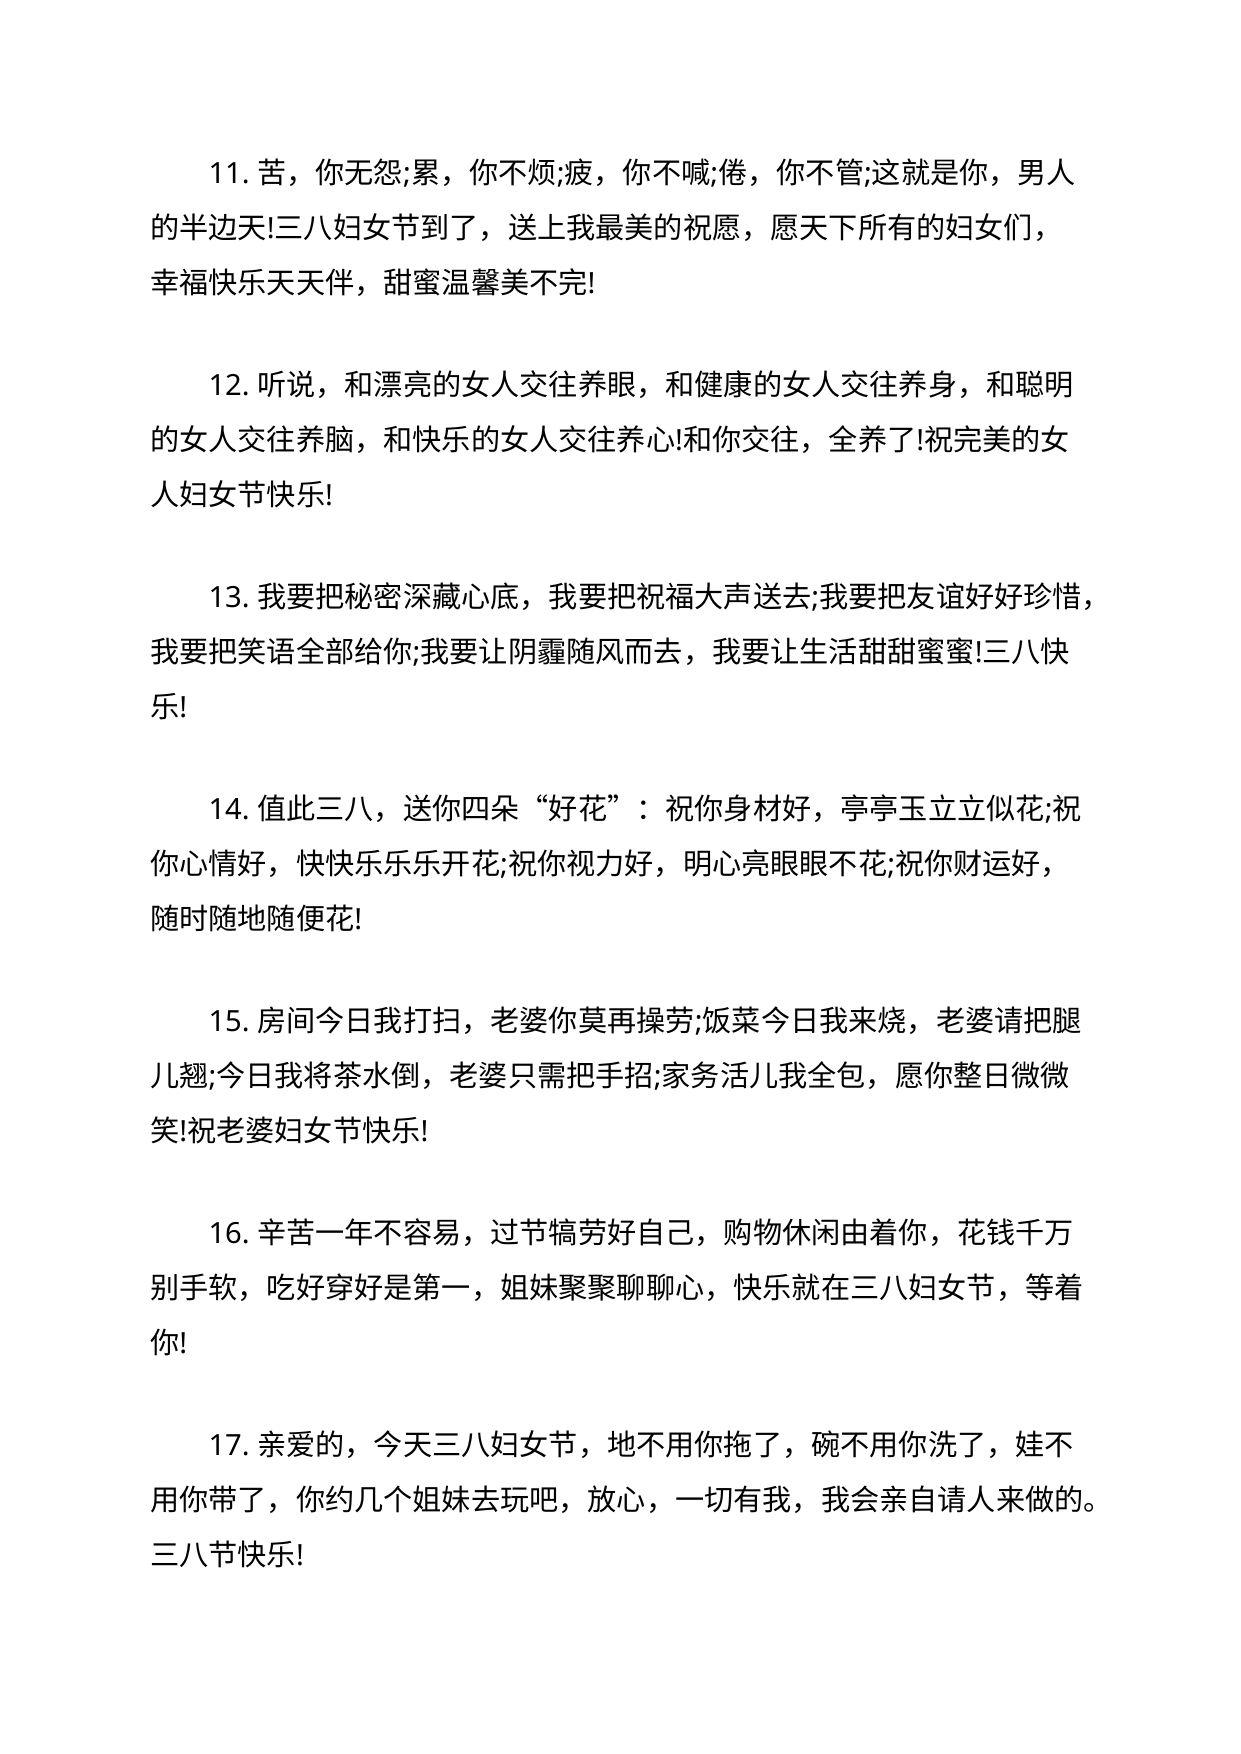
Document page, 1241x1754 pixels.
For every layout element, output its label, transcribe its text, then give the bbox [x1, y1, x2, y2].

text 13. 我要把秘密深藏心底，我要把祝福大声送去;我要把友谊好好珍惜，我要把笑语全部给你;我要让阴霾随风而去，我要让生活甜甜蜜蜜!三八快乐! [150, 574, 1090, 726]
text 17. 亲爱的，今天三八妇女节，地不用你拖了，碗不用你洗了，娃不用你带了，你约几个姐妹去玩吧，放心，一切有我，我会亲自请人来做的。三八节快乐! [150, 1422, 1090, 1574]
text 11. 苦，你无怨;累，你不烦;疲，你不喊;倦，你不管;这就是你，男人的半边天!三八妇女节到了，送上我最美的祝愿，愿天下所有的妇女们，幸福快乐天天伴，甜蜜温馨美不完! [150, 150, 1090, 302]
text 16. 辛苦一年不容易，过节犒劳好自己，购物休闲由着你，花钱千万别手软，吃好穿好是第一，姐妹聚聚聊聊心，快乐就在三八妇女节，等着你! [150, 1210, 1090, 1362]
text 12. 听说，和漂亮的女人交往养眼，和健康的女人交往养身，和聪明的女人交往养脑，和快乐的女人交往养心!和你交往，全养了!祝完美的女人妇女节快乐! [150, 362, 1090, 514]
text 15. 房间今日我打扫，老婆你莫再操劳;饭菜今日我来烧，老婆请把腿儿翘;今日我将茶水倒，老婆只需把手招;家务活儿我全包，愿你整日微微笑!祝老婆妇女节快乐! [150, 998, 1090, 1150]
text 14. 值此三八，送你四朵“好花”：祝你身材好，亭亭玉立立似花;祝你心情好，快快乐乐乐开花;祝你视力好，明心亮眼眼不花;祝你财运好，随时随地随便花! [150, 786, 1090, 938]
